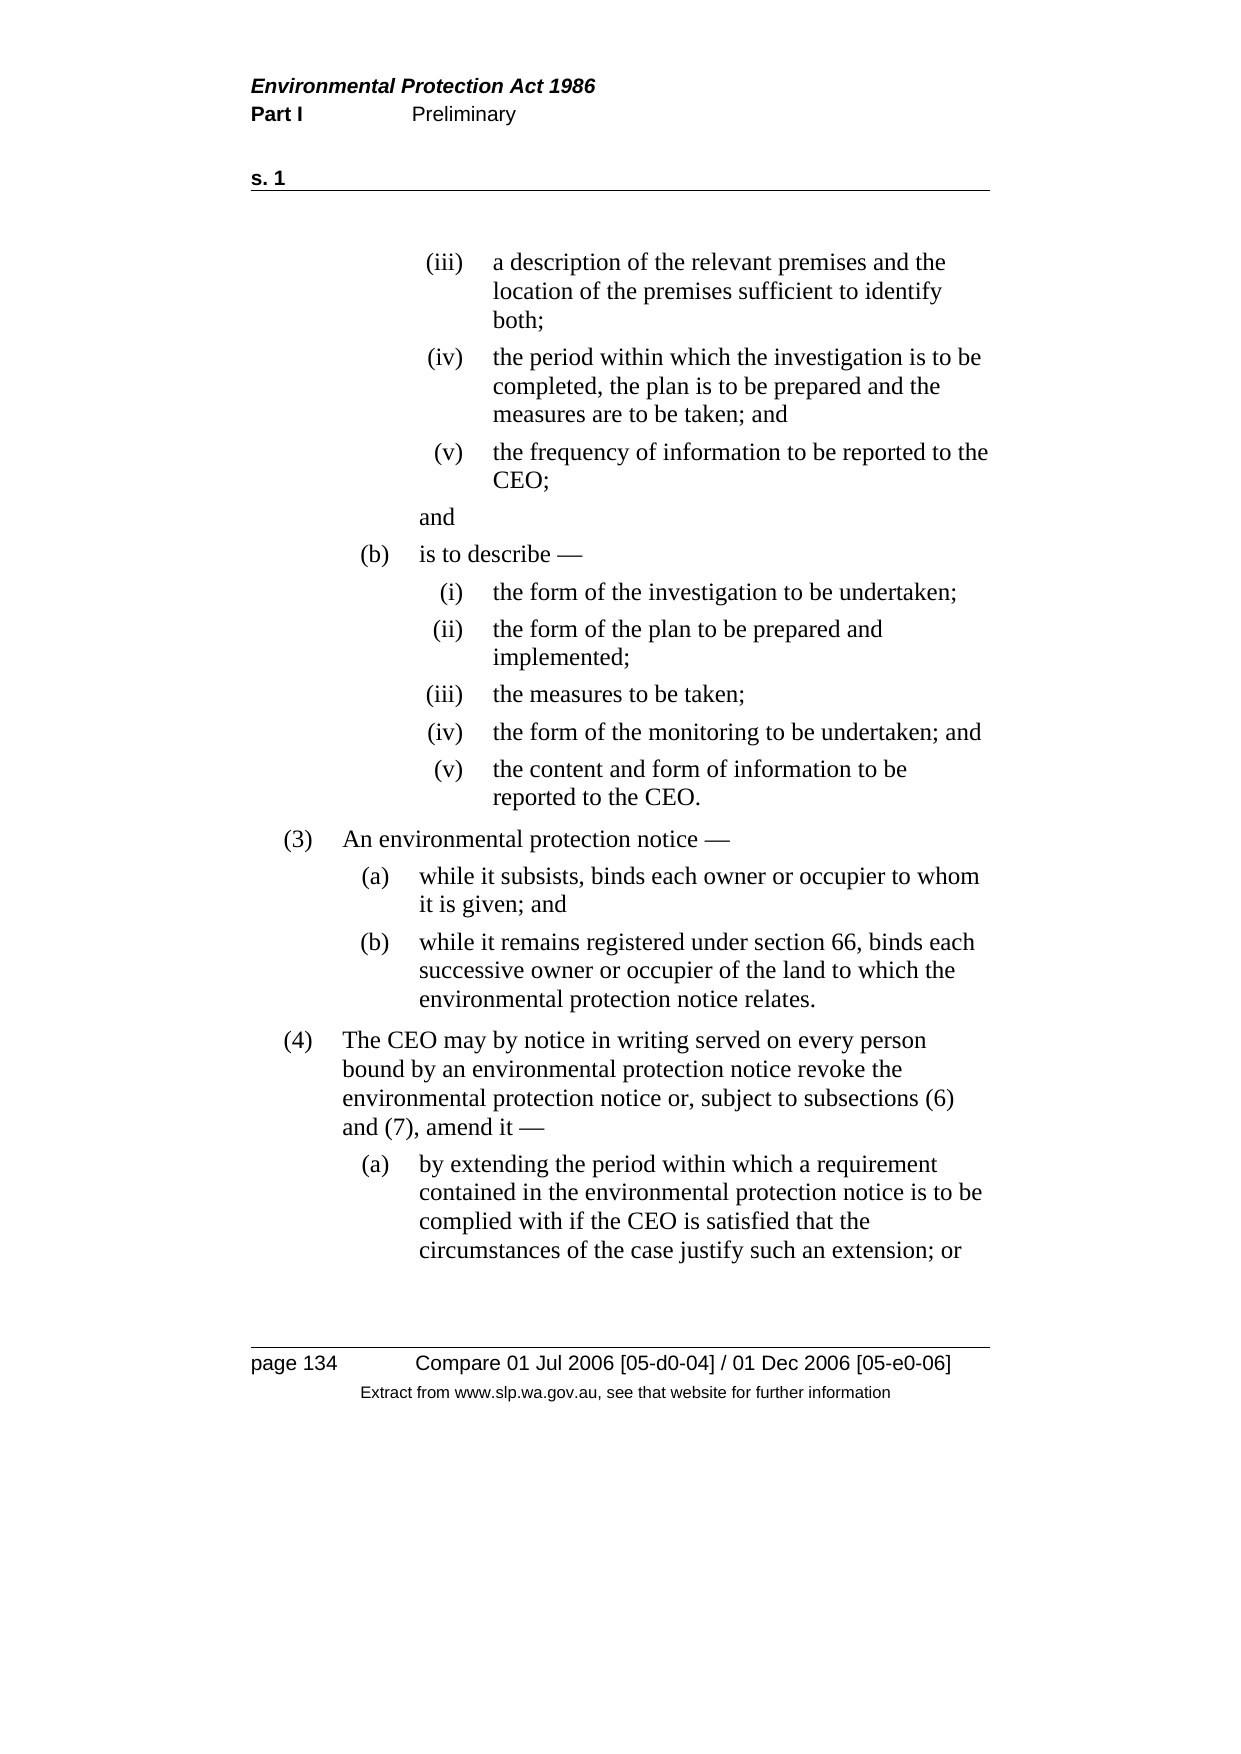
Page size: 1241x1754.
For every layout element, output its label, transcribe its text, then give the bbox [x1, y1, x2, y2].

text (b) while it remains registered under section 66, binds each successive owner or occupier of the land to which the environmental protection notice relates. [251, 927, 990, 1013]
text and [251, 502, 990, 531]
text (v) the frequency of information to be reported to the CEO; [251, 437, 990, 494]
text (i) the form of the investigation to be undertaken; [251, 577, 990, 605]
text (3) An environmental protection notice — [251, 824, 990, 852]
text (iv) the period within which the investigation is to be completed, the plan is to be prepared and the measures are to be taken; and [251, 342, 990, 428]
text (4) The CEO may by notice in writing served on every person bound by an environmental protection notice revoke the environmental protection notice or, subject to subsections (6) and (7), amend it — [251, 1025, 990, 1140]
text (v) the content and form of information to be reported to the CEO. [251, 754, 990, 811]
text (iv) the form of the monitoring to be undertaken; and [251, 717, 990, 745]
text (a) while it subsists, binds each owner or occupier to whom it is given; and [251, 861, 990, 918]
text (ii) the form of the plan to be prepared and implemented; [251, 614, 990, 671]
text (b) is to describe — [251, 539, 990, 568]
text (iii) a description of the relevant premises and the location of the premises sufficient to identify both; [251, 247, 990, 334]
text (iii) the measures to be taken; [251, 679, 990, 708]
text (a) by extending the period within which a requirement contained in the environmental protection notice is to be complied with if the CEO is satisfied that the circumstances of the case justify such an extension; or [251, 1149, 990, 1264]
